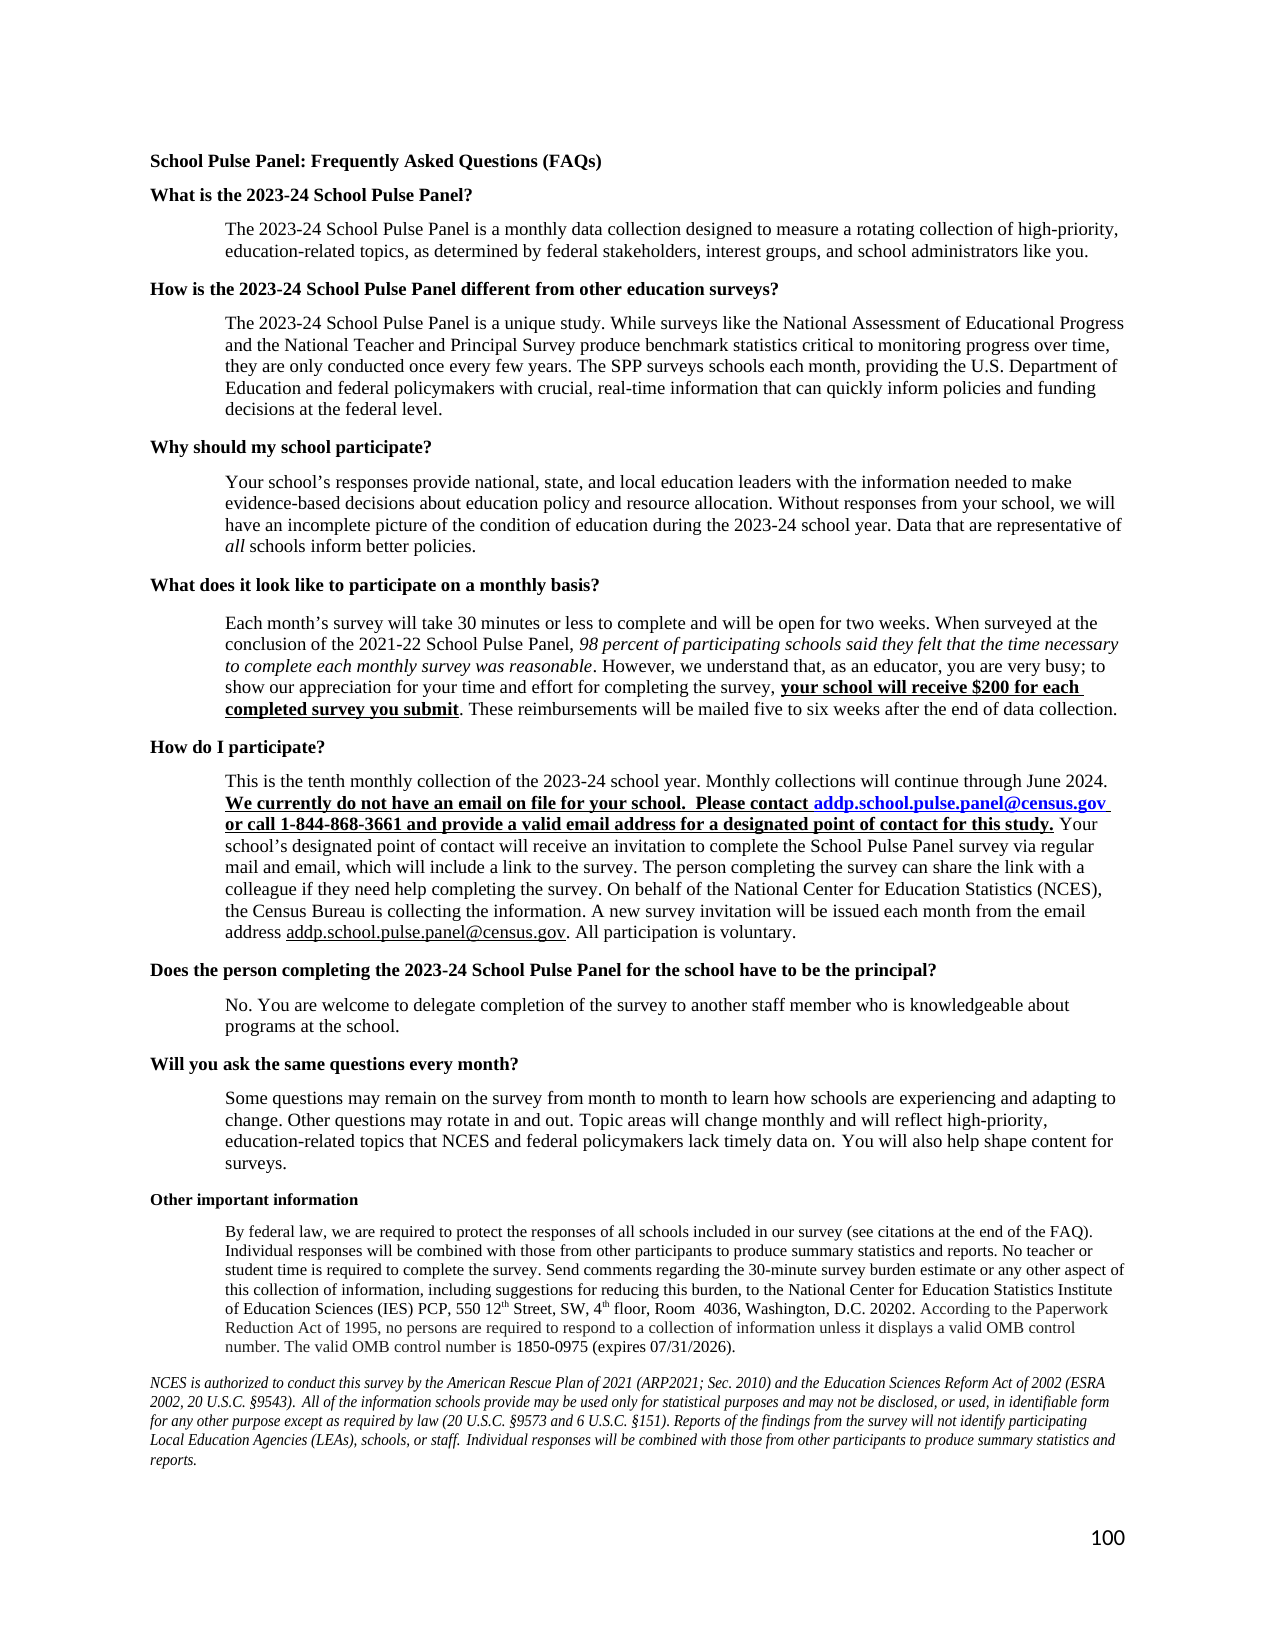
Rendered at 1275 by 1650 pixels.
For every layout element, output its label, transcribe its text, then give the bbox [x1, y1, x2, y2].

text Will you ask the same questions every month? [150, 1053, 1125, 1075]
text Each month’s survey will take 30 minutes or less to complete and will be open for two weeks. When surveyed at the conclusion of the 2021-22 School Pulse Panel, 98 percent of participating schools said they felt that the time necessary to complete each monthly survey was reasonable. However, we understand that, as an educator, you are very busy; to show our appreciation for your time and effort for completing the survey, your school will receive $200 for each completed survey you submit. These reimbursements will be mailed five to six weeks after the end of data collection. [225, 612, 1125, 719]
text Other important information [150, 1190, 1125, 1209]
text The 2023-24 School Pulse Panel is a unique study. While surveys like the National Assessment of Educational Progress and the National Teacher and Principal Survey produce benchmark statistics critical to monitoring progress over time, they are only conducted once every few years. The SPP surveys schools each month, providing the U.S. Department of Education and federal policymakers with crucial, real-time information that can quickly inform policies and funding decisions at the federal level. [225, 312, 1125, 420]
text Does the person completing the 2023-24 School Pulse Panel for the school have to be the principal? [150, 959, 1125, 981]
text School Pulse Panel: Frequently Asked Questions (FAQs) [150, 150, 1125, 172]
text Some questions may remain on the survey from month to month to learn how schools are experiencing and adapting to change. Other questions may rotate in and out. Topic areas will change monthly and will reflect high-priority, education-related topics that NCES and federal policymakers lack timely data on. You will also help shape content for surveys. [225, 1087, 1125, 1173]
text How is the 2023-24 School Pulse Panel different from other education surveys? [150, 278, 1125, 299]
text What is the 2023-24 School Pulse Panel? [150, 184, 1125, 206]
text How do I participate? [150, 736, 1125, 758]
text The 2023-24 School Pulse Panel is a monthly data collection designed to measure a rotating collection of high-priority, education-related topics, as determined by federal stakeholders, interest groups, and school administrators like you. [225, 218, 1125, 261]
text NCES is authorized to conduct this survey by the American Rescue Plan of 2021 (ARP2021; Sec. 2010) and the Education Sciences Reform Act of 2002 (ESRA 2002, 20 U.S.C. §9543). All of the information schools provide may be used only for statistical purposes and may not be disclosed, or used, in identifiable form for any other purpose except as required by law (20 U.S.C. §9573 and 6 U.S.C. §151). Reports of the findings from the survey will not identify participating Local Education Agencies (LEAs), schools, or staff. Individual responses will be combined with those from other participants to produce summary statistics and reports. [150, 1373, 1125, 1468]
text Why should my school participate? [150, 436, 1125, 458]
text Your school’s responses provide national, state, and local education leaders with the information needed to make evidence-based decisions about education policy and resource allocation. Without responses from your school, we will have an incomplete picture of the condition of education during the 2023-24 school year. Data that are representative of all schools inform better policies. [225, 471, 1125, 557]
text By federal law, we are required to protect the responses of all schools included in our survey (see citations at the end of the FAQ). Individual responses will be combined with those from other participants to produce summary statistics and reports. No teacher or student time is required to complete the survey. Send comments regarding the 30-minute survey burden estimate or any other aspect of this collection of information, including suggestions for reducing this burden, to the National Center for Education Statistics Institute of Education Sciences (IES) PCP, 550 12th Street, SW, 4th floor, Room 4036, Washington, D.C. 20202. According to the Paperwork Reduction Act of 1995, no persons are required to respond to a collection of information unless it displays a valid OMB control number. The valid OMB control number is 1850-0975 (expires 07/31/2026). [225, 1222, 1125, 1356]
text What does it look like to participate on a monthly basis? [150, 573, 1125, 595]
text This is the tenth monthly collection of the 2023-24 school year. Monthly collections will continue through June 2024. We currently do not have an email on file for your school. Please contact addp.school.pulse.panel@census.gov or call 1-844-868-3661 and provide a valid email address for a designated point of contact for this study. Your school’s designated point of contact will receive an invitation to complete the School Pulse Panel survey via regular mail and email, which will include a link to the survey. The person completing the survey can share the link with a colleague if they need help completing the survey. On behalf of the National Center for Education Statistics (NCES), the Census Bureau is collecting the information. A new survey invitation will be issued each month from the email address addp.school.pulse.panel@census.gov. All participation is voluntary. [225, 770, 1125, 943]
text No. You are welcome to delegate completion of the survey to another staff member who is knowledgeable about programs at the school. [225, 993, 1125, 1037]
